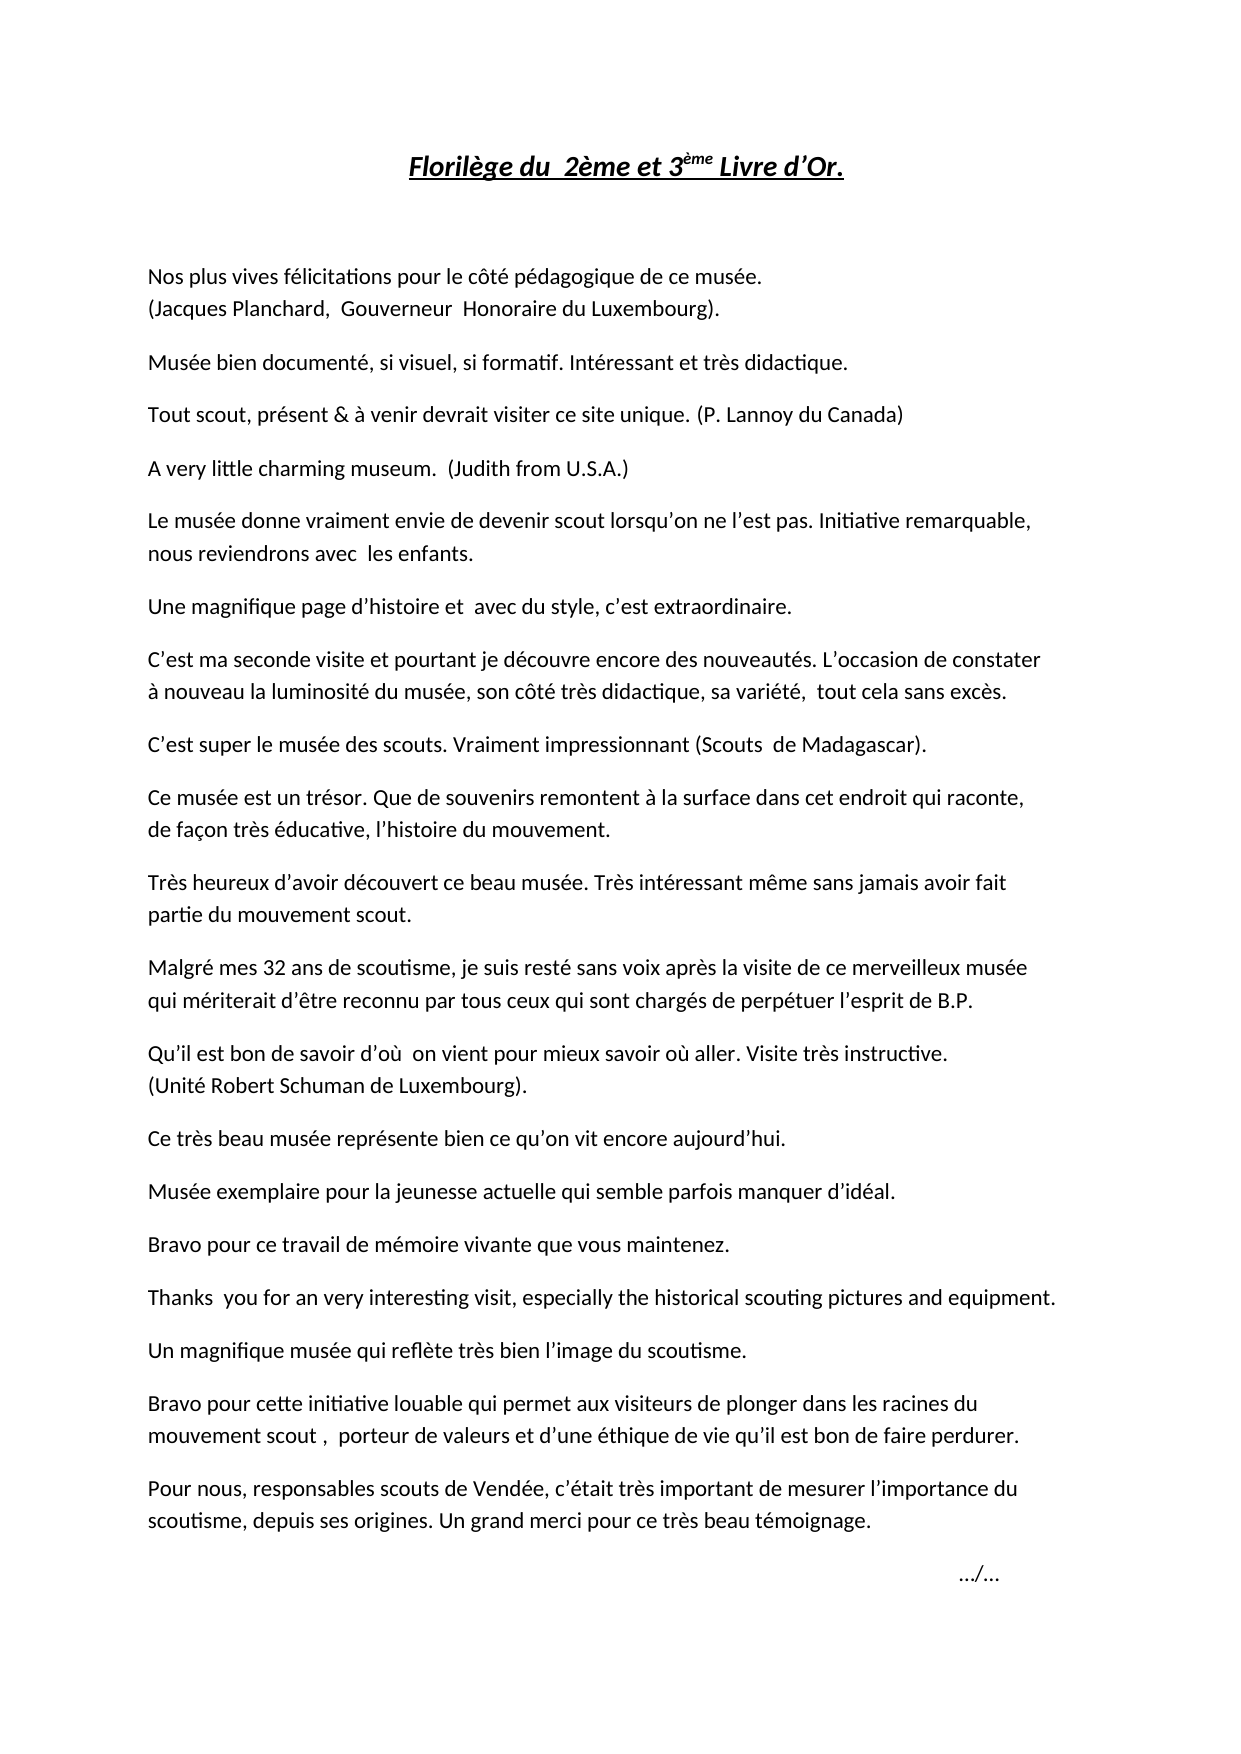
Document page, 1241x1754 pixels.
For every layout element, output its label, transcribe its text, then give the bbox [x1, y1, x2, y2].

text Le musée donne vraiment envie de devenir scout lorsqu’on ne l’est pas. Initiative remarquable, nous reviendrons avec les enfants. [148, 507, 1093, 567]
text Florilège du 2ème et 3ème Livre d’Or. [295, 148, 1093, 183]
text Un magnifique musée qui reflète très bien l’image du scoutisme. [148, 1336, 1093, 1364]
text Musée exemplaire pour la jeunesse actuelle qui semble parfois manquer d’idéal. [148, 1177, 1093, 1205]
text C’est super le musée des scouts. Vraiment impressionnant (Scouts de Madagascar). [148, 730, 1093, 758]
text A very little charming museum. (Judith from ) [148, 454, 1093, 482]
text Bravo pour cette initiative louable qui permet aux visiteurs de plonger dans les racines du mouvement scout , porteur de valeurs et d’une éthique de vie qu’il est bon de faire perdurer. [148, 1389, 1093, 1449]
text C’est ma seconde visite et pourtant je découvre encore des nouveautés. L’occasion de constater à nouveau la luminosité du musée, son côté très didactique, sa variété, tout cela sans excès. [148, 645, 1093, 705]
text Ce très beau musée représente bien ce qu’on vit encore aujourd’hui. [148, 1124, 1093, 1152]
text Qu’il est bon de savoir d’où on vient pour mieux savoir où aller. Visite très instructive. (Unité Robert Schuman de Luxembourg). [148, 1039, 1093, 1099]
text Tout scout, présent & à venir devrait visiter ce site unique. (P. Lannoy du Canada) [148, 401, 1093, 429]
text …/… [148, 1559, 1093, 1587]
text Pour nous, responsables scouts de Vendée, c’était très important de mesurer l’importance du scoutisme, depuis ses origines. Un grand merci pour ce très beau témoignage. [148, 1474, 1093, 1534]
text Nos plus vives félicitations pour le côté pédagogique de ce musée. (Jacques Planchard, Gouverneur Honoraire du Luxembourg). [148, 262, 1093, 323]
text Ce musée est un trésor. Que de souvenirs remontent à la surface dans cet endroit qui raconte, de façon très éducative, l’histoire du mouvement. [148, 783, 1093, 843]
text Très heureux d’avoir découvert ce beau musée. Très intéressant même sans jamais avoir fait partie du mouvement scout. [148, 868, 1093, 928]
text Bravo pour ce travail de mémoire vivante que vous maintenez. [148, 1230, 1093, 1258]
text Malgré mes 32 ans de scoutisme, je suis resté sans voix après la visite de ce merveilleux musée qui mériterait d’être reconnu par tous ceux qui sont chargés de perpétuer l’esprit de B.P. [148, 953, 1093, 1014]
text Musée bien documenté, si visuel, si formatif. Intéressant et très didactique. [148, 348, 1093, 376]
text Thanks you for an very interesting visit, especially the historical scouting pictures and equipment. [148, 1283, 1093, 1311]
text Une magnifique page d’histoire et avec du style, c’est extraordinaire. [148, 592, 1093, 620]
